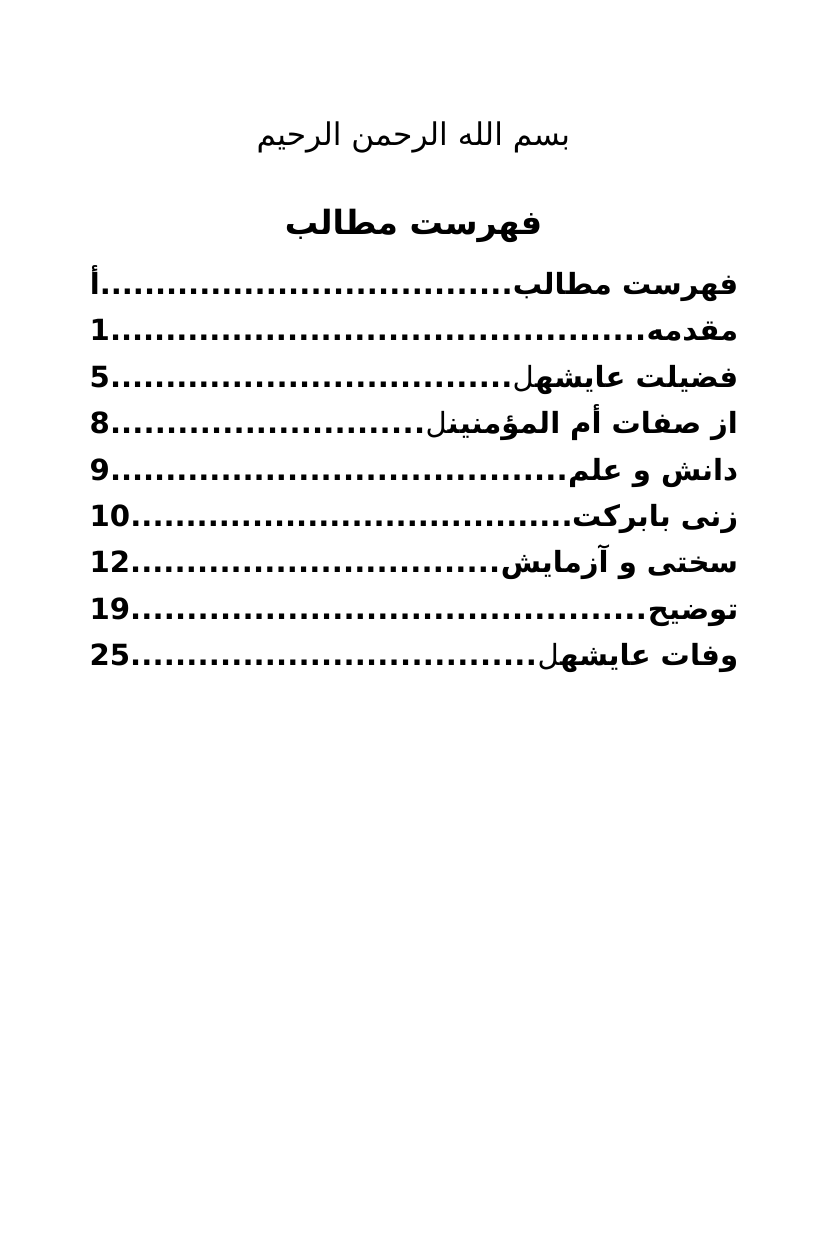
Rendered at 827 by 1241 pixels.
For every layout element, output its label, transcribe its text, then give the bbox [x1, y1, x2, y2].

text سختی و آزمایش 12 [89, 546, 738, 580]
text زنی بابرکت 10 [89, 499, 738, 533]
text توضیح 19 [89, 592, 738, 626]
text مقدمه 1 [89, 313, 738, 347]
text وفات عایشهل 25 [89, 639, 738, 673]
text فهرست مطالب [89, 203, 738, 242]
text فهرست مطالب ‌أ [89, 267, 738, 301]
text دانش و علم 9 [89, 453, 738, 487]
text از صفات أم المؤمنینل 8 [89, 406, 738, 440]
text فضیلت عایشهل 5 [89, 360, 738, 394]
text بسم الله الرحمن الرحیم [89, 117, 738, 153]
